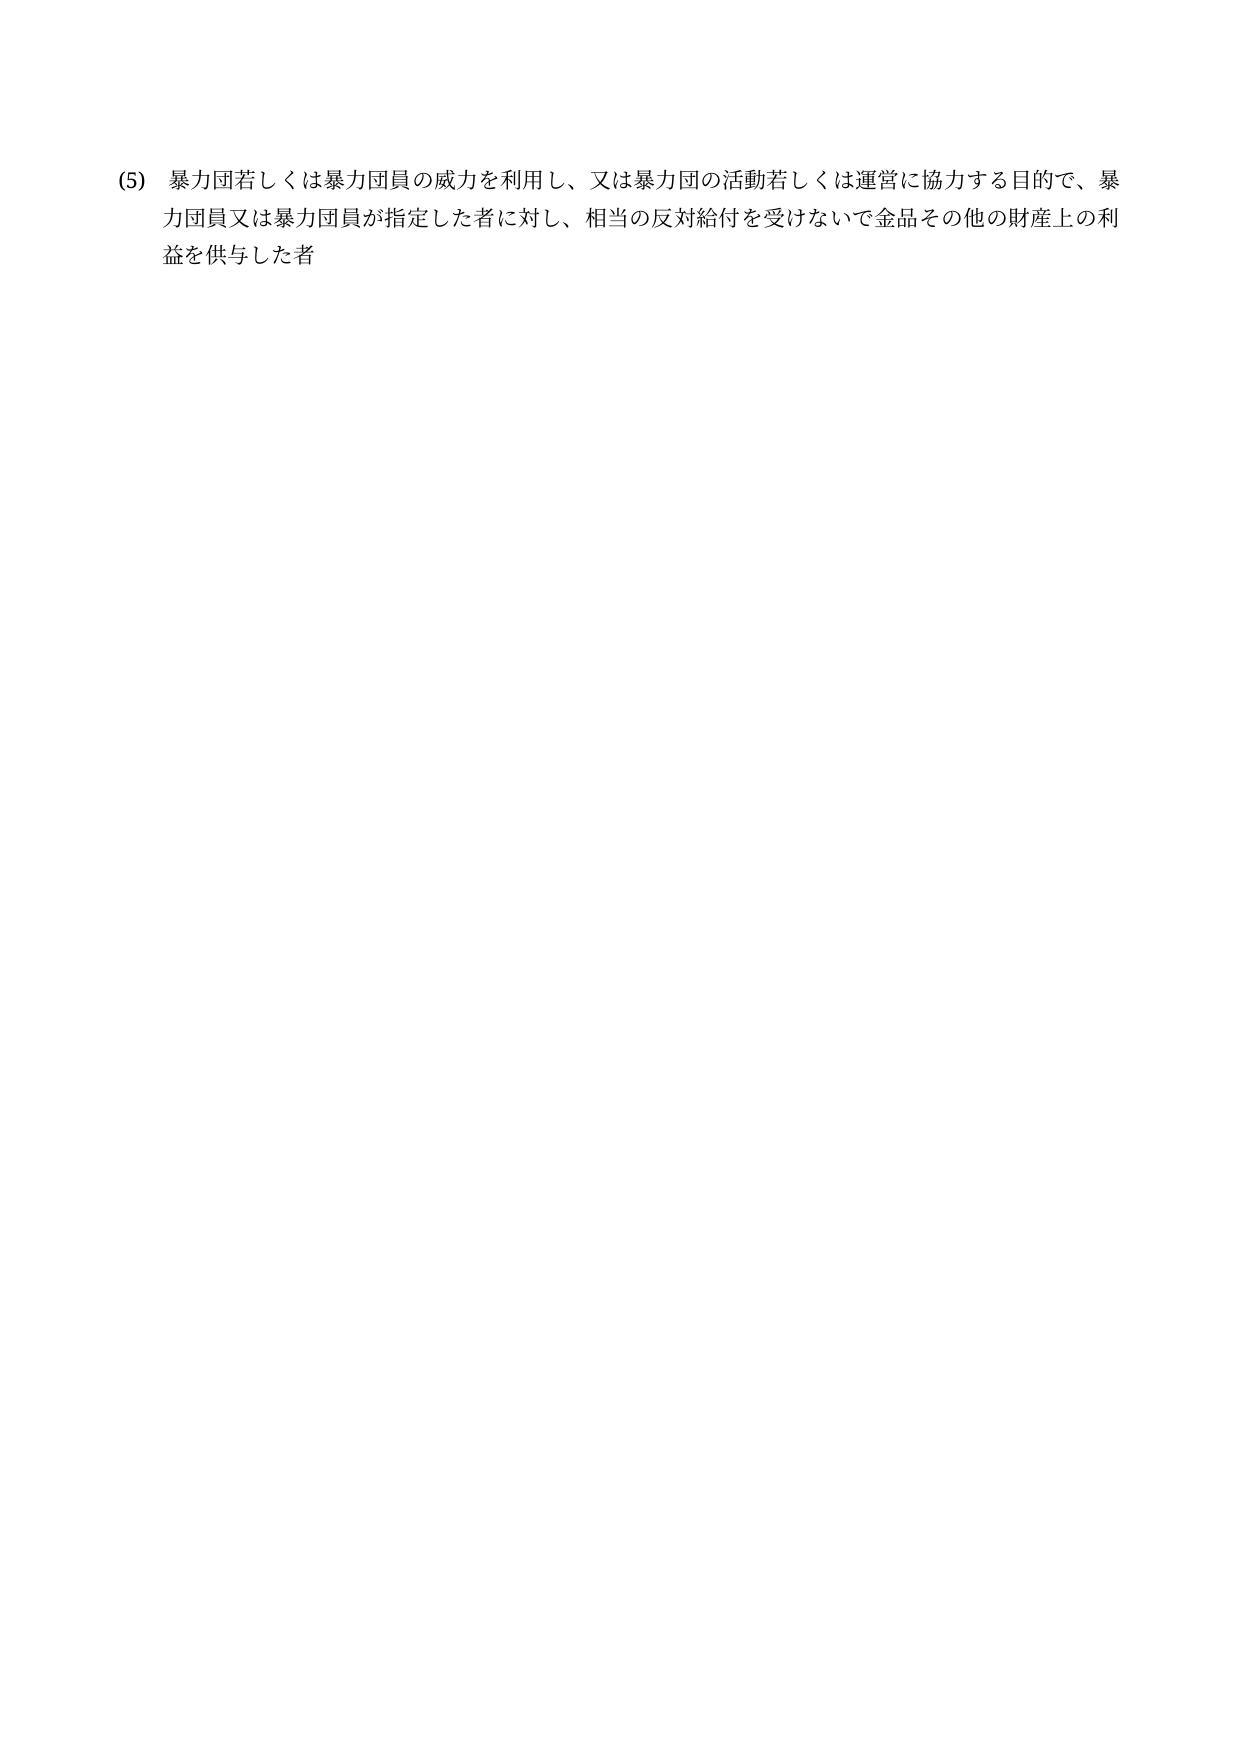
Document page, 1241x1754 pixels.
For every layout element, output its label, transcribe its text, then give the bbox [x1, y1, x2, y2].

text (5) 暴力団若しくは暴力団員の威力を利用し、又は暴力団の活動若しくは運営に協力する目的で、暴力団員又は暴力団員が指定した者に対し、相当の反対給付を受けないで金品その他の財産上の利益を供与した者 [118, 161, 1122, 273]
